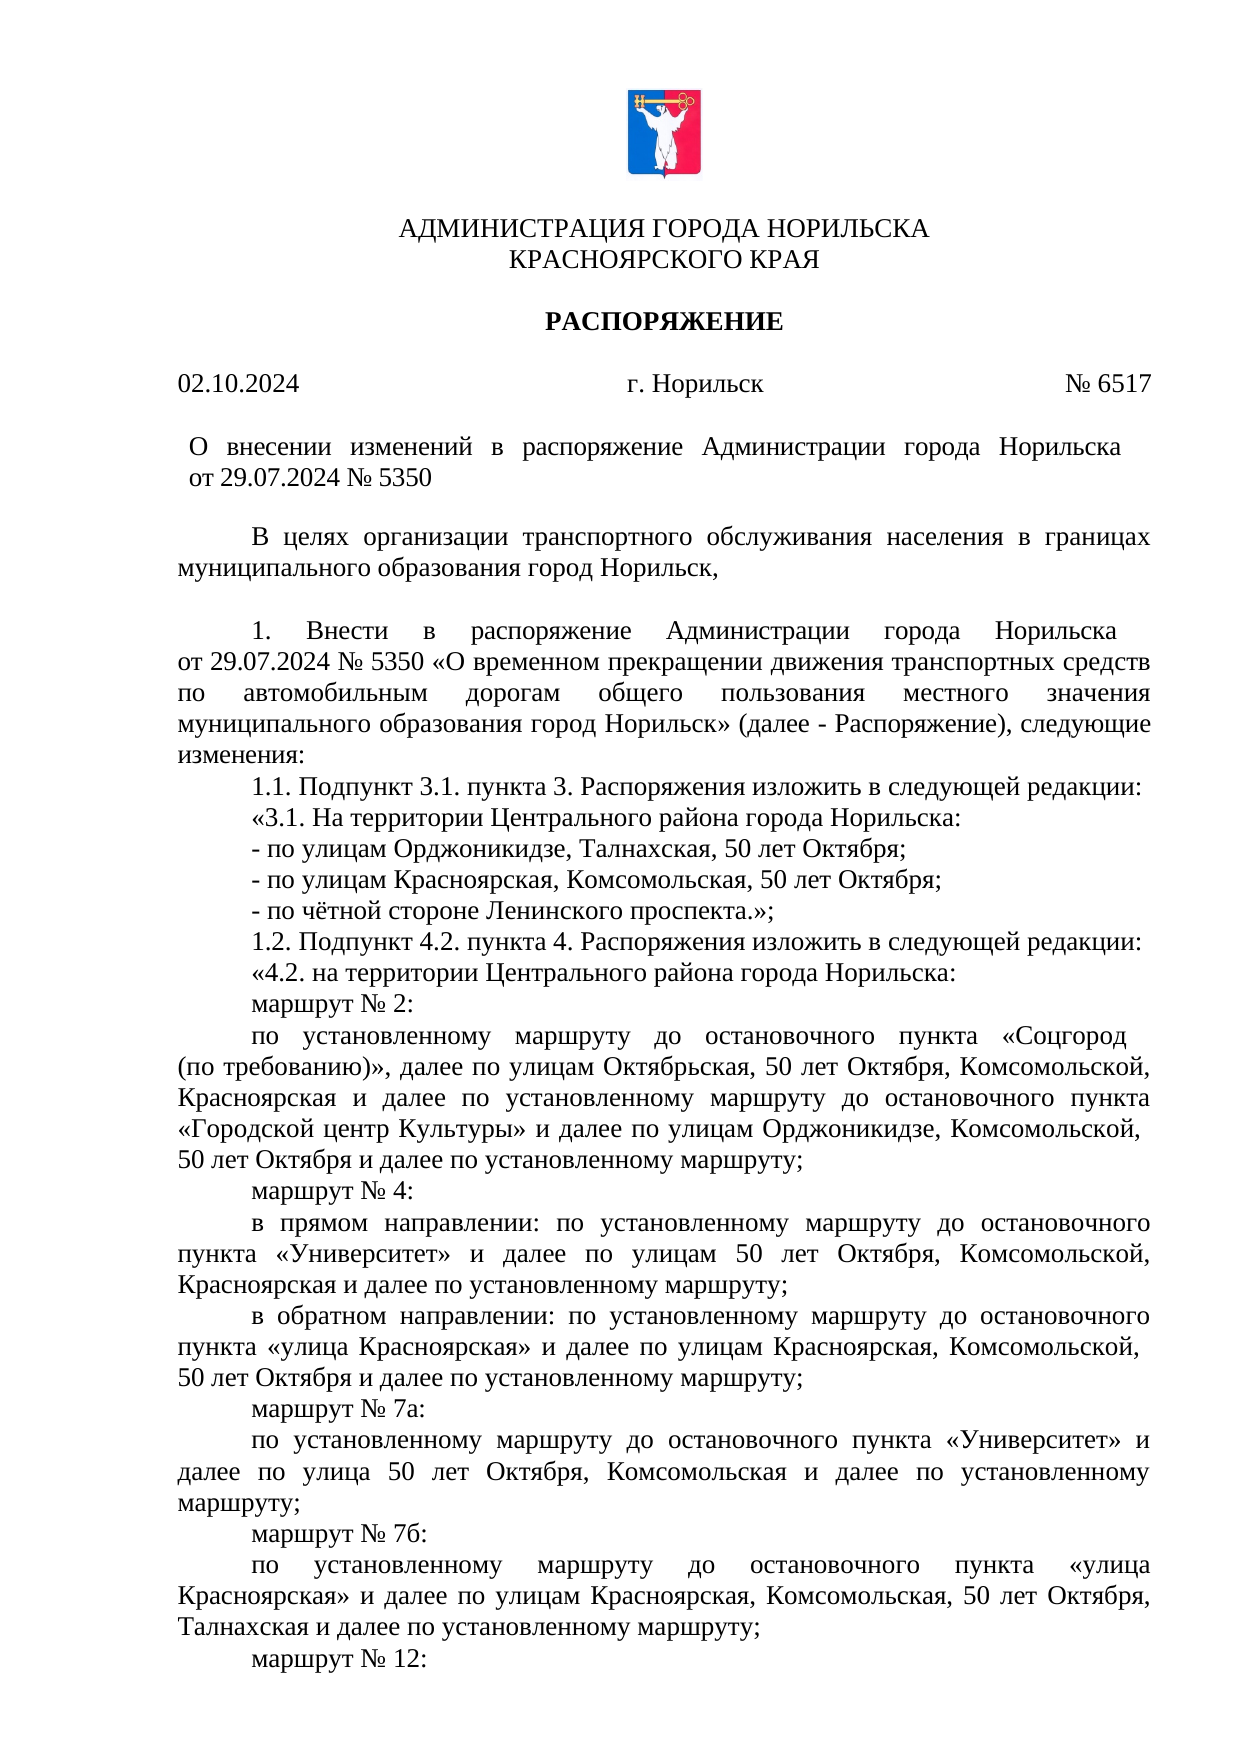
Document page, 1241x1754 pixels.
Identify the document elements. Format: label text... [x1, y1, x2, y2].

text по установленному маршруту до остановочного пункта «Университет» и далее по улица 50 лет Октября, Комсомольская и далее по установленному маршруту; [177, 1424, 1152, 1517]
text маршрут № 2: [177, 988, 1152, 1019]
text 1.2. Подпункт 4.2. пункта 4. Распоряжения изложить в следующей редакции: [177, 925, 1152, 956]
picture [626, 88, 703, 181]
text КРАСНОЯРСКОГО КРАЯ [177, 243, 1152, 274]
text маршрут № 12: [177, 1642, 1152, 1673]
text по установленному маршруту до остановочного пункта «Соцгород (по требованию)», далее по улицам Октябрьская, 50 лет Октября, Комсомольской, Красноярская и далее по установленному маршруту до остановочного пункта «Городской центр Культуры» и далее по улицам Орджоникидзе, Комсомольской, 50 лет Октября и далее по установленному маршруту; [177, 1019, 1152, 1174]
text РАСПОРЯЖЕНИЕ [177, 305, 1152, 336]
text В целях организации транспортного обслуживания населения в границах муниципального образования город Норильск, [177, 520, 1152, 583]
text «3.1. На территории Центрального района города Норильска: [177, 801, 1152, 832]
text по установленному маршруту до остановочного пункта «улица Красноярская» и далее по улицам Красноярская, Комсомольская, 50 лет Октября, Талнахская и далее по установленному маршруту; [177, 1548, 1152, 1642]
text 02.10.2024 г. Норильск № 6517 [177, 367, 1152, 398]
text маршрут № 7б: [177, 1517, 1152, 1548]
text маршрут № 7а: [177, 1392, 1152, 1424]
table_header О внесении изменений в распоряжение Администрации города Норильска от 29.07.2024 № 5350 [177, 430, 1152, 520]
text АДМИНИСТРАЦИЯ ГОРОДА НОРИЛЬСКА [177, 212, 1152, 243]
text - по улицам Красноярская, Комсомольская, 50 лет Октября; [177, 863, 1152, 894]
text - по улицам Орджоникидзе, Талнахская, 50 лет Октября; [177, 832, 1152, 863]
text 1.1. Подпункт 3.1. пункта 3. Распоряжения изложить в следующей редакции: [177, 769, 1152, 801]
text «4.2. на территории Центрального района города Норильска: [177, 956, 1152, 988]
text - по чётной стороне Ленинского проспекта.»; [177, 894, 1152, 925]
text 1. Внести в распоряжение Администрации города Норильска от 29.07.2024 № 5350 «О временном прекращении движения транспортных средств по автомобильным дорогам общего пользования местного значения муниципального образования город Норильск» (далее - Распоряжение), следующие изменения: [177, 614, 1152, 769]
text в обратном направлении: по установленному маршруту до остановочного пункта «улица Красноярская» и далее по улицам Красноярская, Комсомольской, 50 лет Октября и далее по установленному маршруту; [177, 1299, 1152, 1392]
text в прямом направлении: по установленному маршруту до остановочного пункта «Университет» и далее по улицам 50 лет Октября, Комсомольской, Красноярская и далее по установленному маршруту; [177, 1206, 1152, 1299]
text маршрут № 4: [177, 1174, 1152, 1206]
